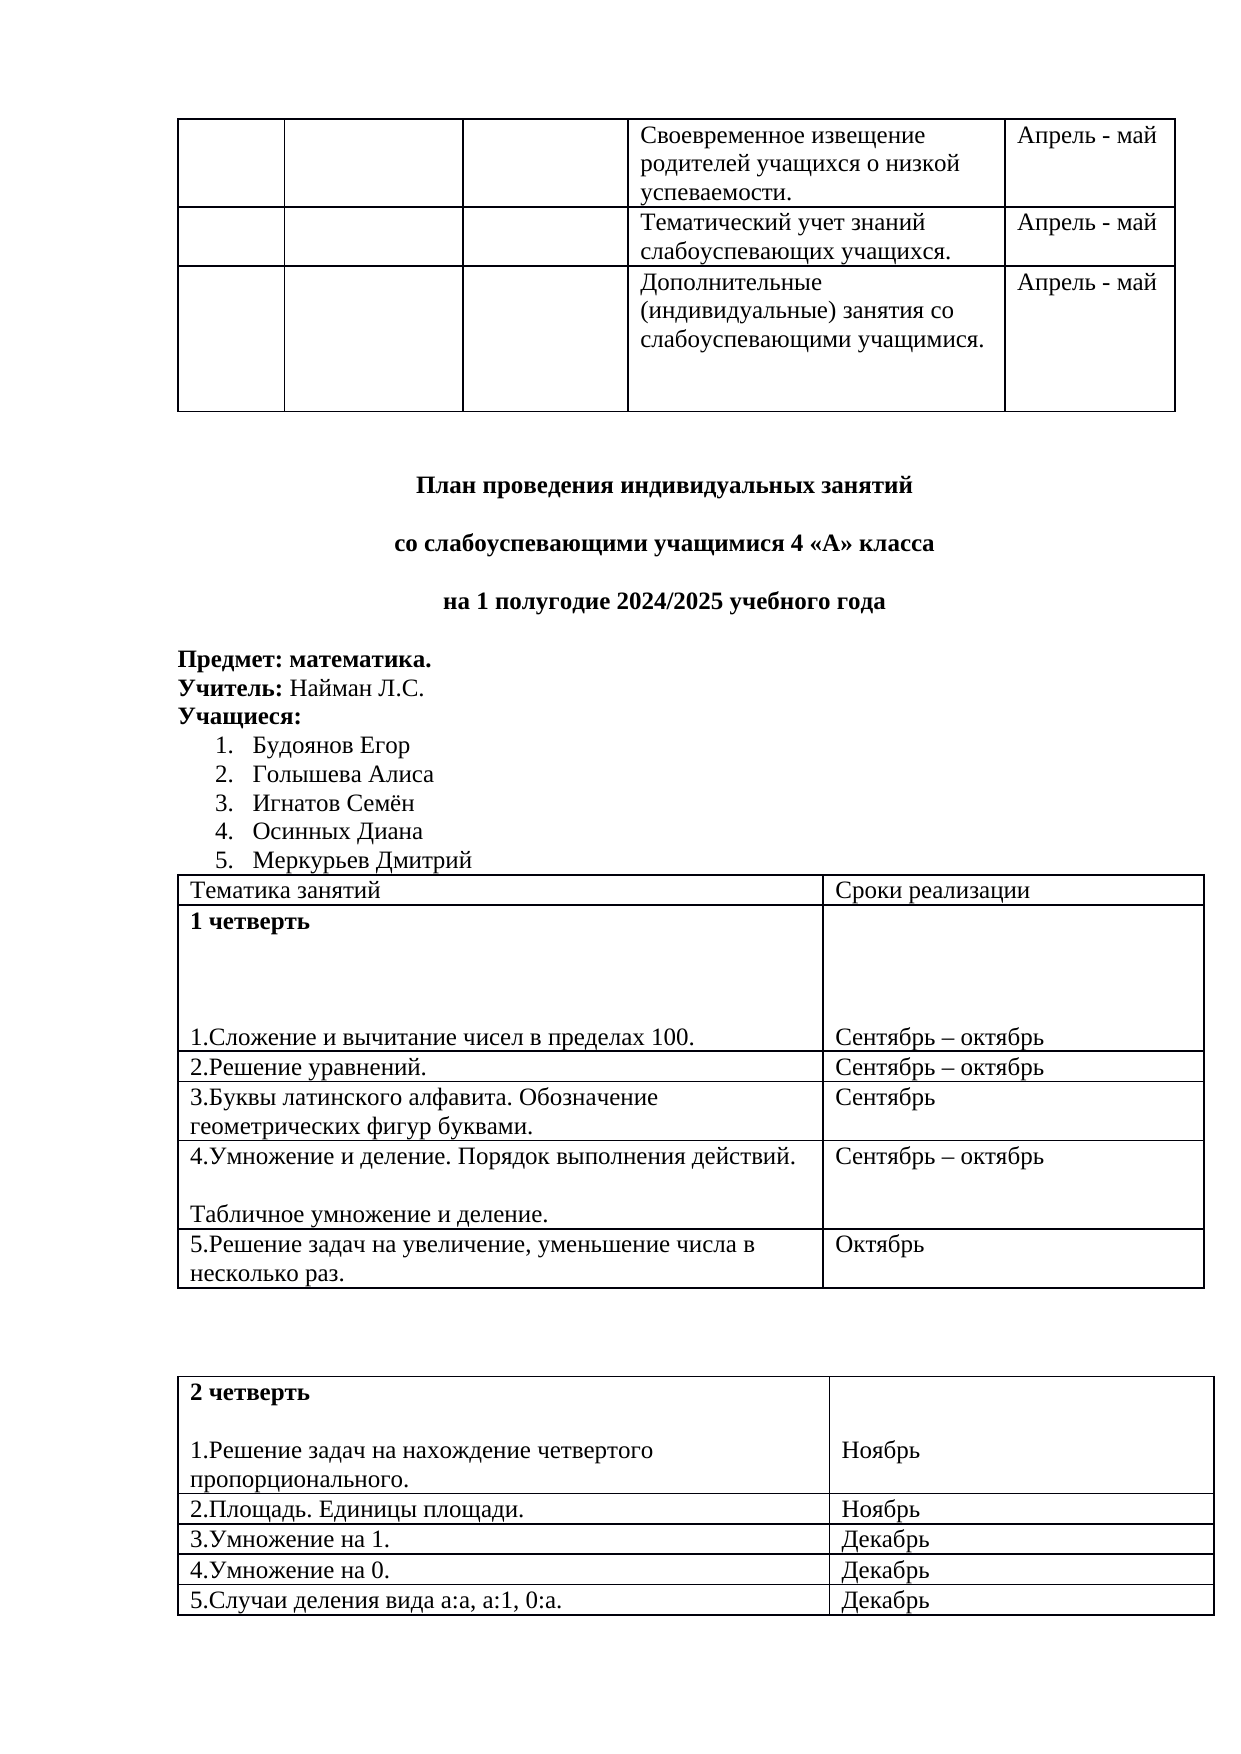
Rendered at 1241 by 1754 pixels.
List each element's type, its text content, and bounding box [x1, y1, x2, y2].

table_cell [285, 208, 462, 265]
table_header 2 четверть 1.Решение задач на нахождение четвертого пропорционального. [179, 1377, 829, 1493]
table_cell Апрель - май [1006, 267, 1174, 411]
table_cell 5.Случаи деления вида а:а, а:1, 0:а. [179, 1585, 829, 1614]
text на 1 полугодие 2024/2025 учебного года [177, 586, 1152, 615]
table_cell 3.Умножение на 1. [179, 1525, 829, 1553]
table_cell [179, 267, 284, 411]
table_cell Декабрь [830, 1525, 1213, 1553]
table_cell Апрель - май [1006, 120, 1174, 206]
table_cell 1 четверть 1.Сложение и вычитание чисел в пределах 100. [179, 906, 822, 1050]
table_cell Декабрь [830, 1585, 1213, 1614]
table_cell [179, 208, 284, 265]
list Голышева Алиса [215, 759, 1152, 788]
table_cell Дополнительные (индивидуальные) занятия со слабоуспевающими учащимися. [629, 267, 1004, 411]
table_cell Своевременное извещение родителей учащихся о низкой успеваемости. [629, 120, 1004, 206]
text Учитель: Найман Л.С. [177, 673, 1152, 701]
table_cell Сентябрь [824, 1082, 1203, 1140]
table_cell [464, 267, 627, 411]
table_cell 5.Решение задач на увеличение, уменьшение числа в несколько раз. [179, 1230, 822, 1287]
table_cell 4.Умножение и деление. Порядок выполнения действий. Табличное умножение и деление. [179, 1141, 822, 1228]
list Будоянов Егор [215, 730, 1152, 759]
text Предмет: математика. [177, 644, 1152, 673]
table_cell Декабрь [830, 1555, 1213, 1584]
table_cell [179, 120, 284, 206]
table_cell 2.Площадь. Единицы площади. [179, 1494, 829, 1523]
table_cell [285, 120, 462, 206]
table_cell 4.Умножение на 0. [179, 1555, 829, 1584]
text План проведения индивидуальных занятий [177, 470, 1152, 499]
table_cell Сентябрь – октябрь [824, 1052, 1203, 1081]
table_cell Апрель - май [1006, 208, 1174, 265]
list Меркурьев Дмитрий [215, 845, 1152, 874]
table_cell Сентябрь – октябрь [824, 1141, 1203, 1228]
table_cell [464, 120, 627, 206]
table_cell Тематический учет знаний слабоуспевающих учащихся. [629, 208, 1004, 265]
table_cell Ноябрь [830, 1494, 1213, 1523]
table_cell 3.Буквы латинского алфавита. Обозначение геометрических фигур буквами. [179, 1082, 822, 1140]
table_cell [464, 208, 627, 265]
text Учащиеся: [177, 701, 1152, 730]
table_header Сроки реализации [824, 876, 1203, 904]
table_header Ноябрь [830, 1377, 1213, 1493]
table_cell [285, 267, 462, 411]
table_cell Сентябрь – октябрь [824, 906, 1203, 1050]
table_cell Октябрь [824, 1230, 1203, 1287]
list Осинных Диана [215, 816, 1152, 845]
text со слабоуспевающими учащимися 4 «А» класса [177, 528, 1152, 557]
table_cell 2.Решение уравнений. [179, 1052, 822, 1081]
list Игнатов Семён [215, 788, 1152, 816]
table_header Тематика занятий [179, 876, 822, 904]
